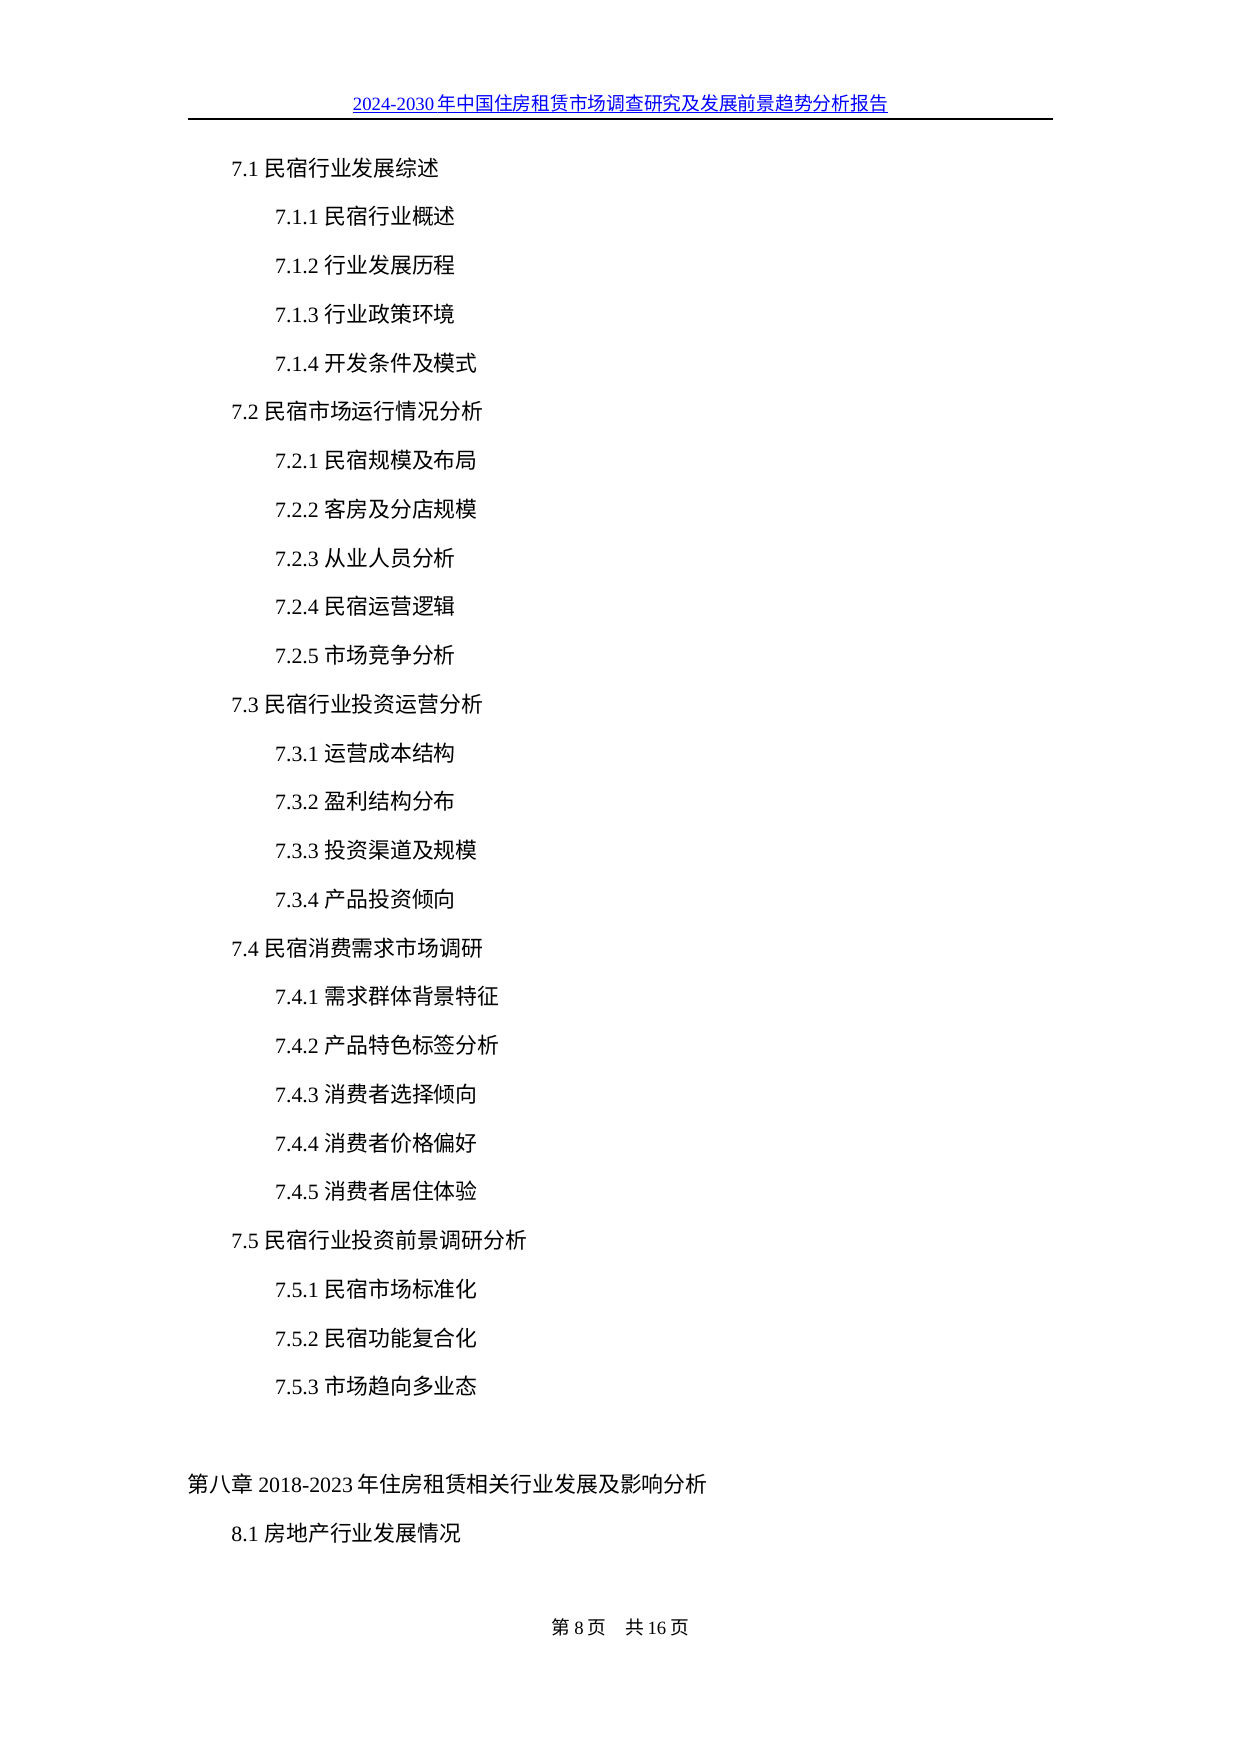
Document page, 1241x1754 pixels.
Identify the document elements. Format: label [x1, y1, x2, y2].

text [187, 150, 1053, 1548]
